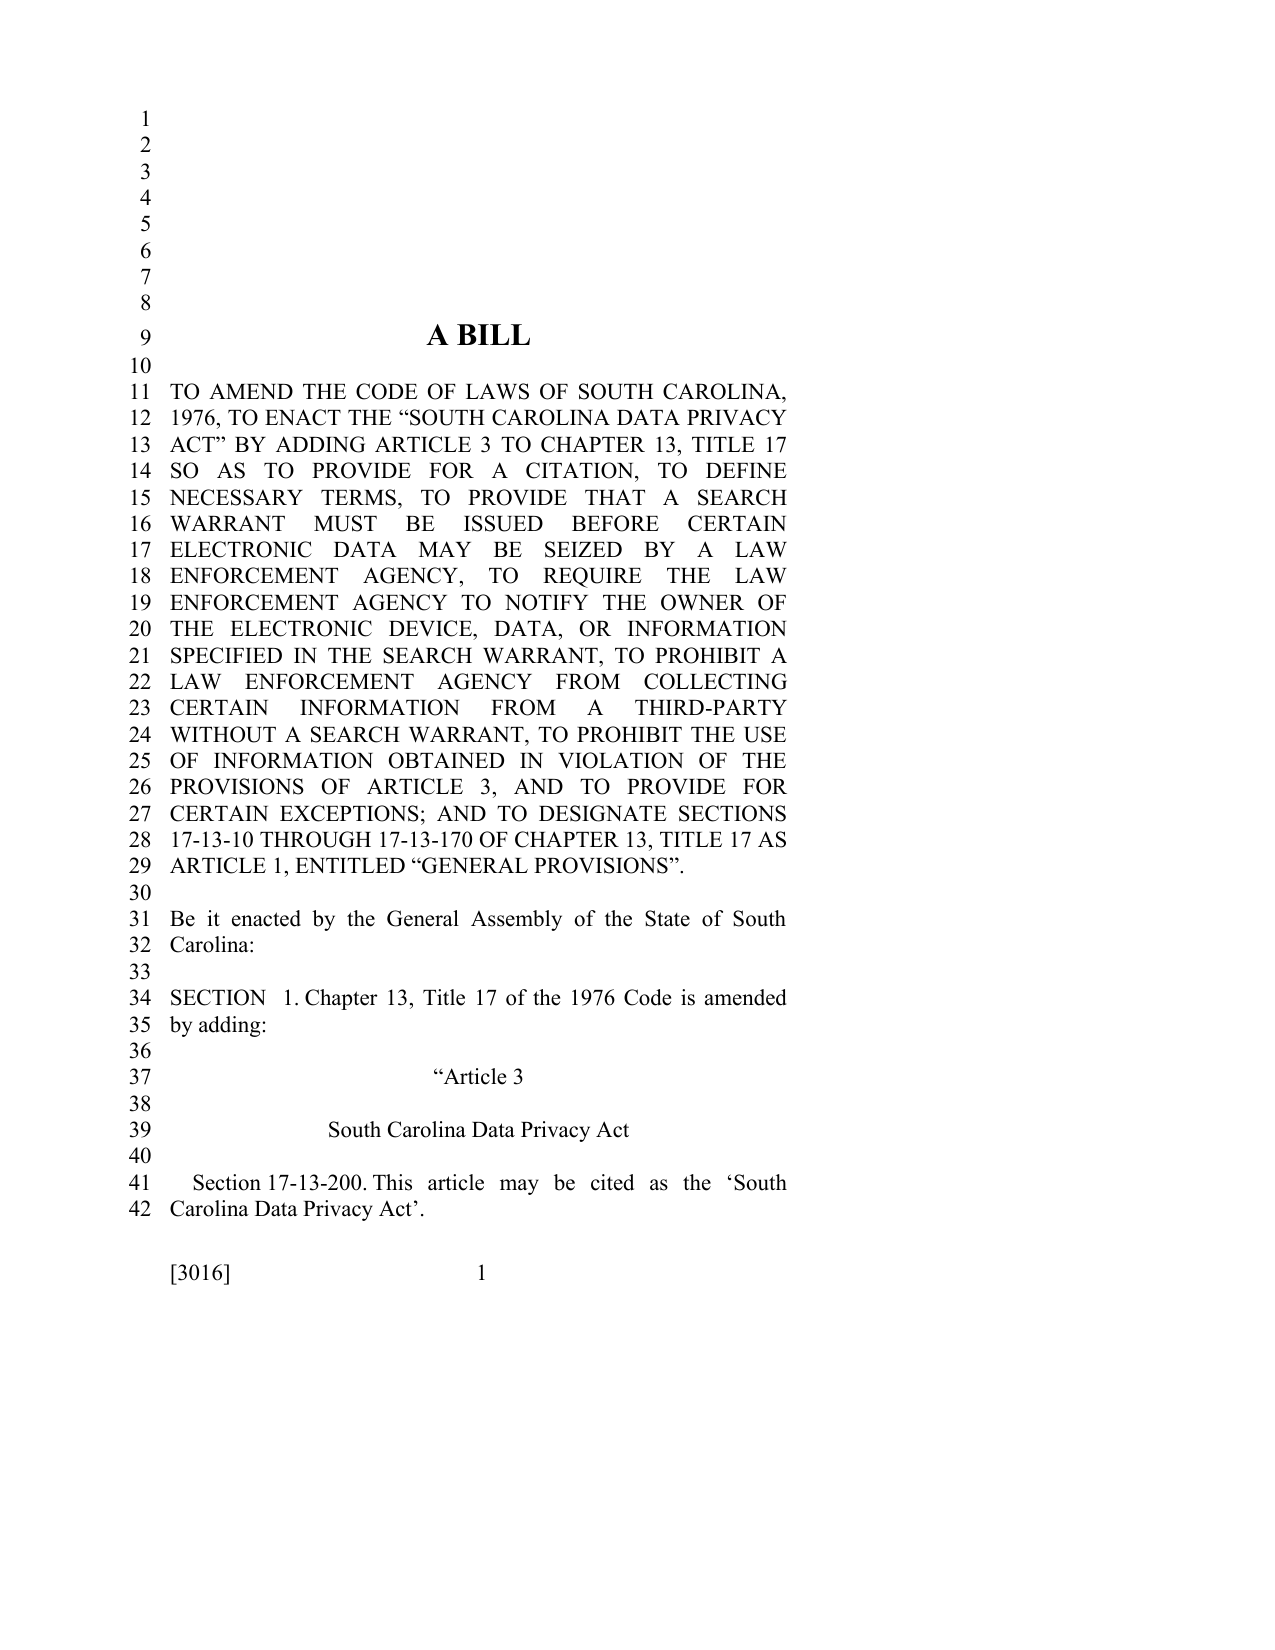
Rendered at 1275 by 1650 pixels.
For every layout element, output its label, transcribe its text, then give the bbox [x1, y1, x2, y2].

text TO AMEND THE CODE OF LAWS OF SOUTH CAROLINA, 1976, TO ENACT THE “SOUTH CAROLINA DATA PRIVACY ACT” BY ADDING ARTICLE 3 TO CHAPTER 13, TITLE 17 SO AS TO PROVIDE FOR A CITATION, TO DEFINE NECESSARY TERMS, TO PROVIDE THAT A SEARCH WARRANT MUST BE ISSUED BEFORE CERTAIN ELECTRONIC DATA MAY BE SEIZED BY A LAW ENFORCEMENT AGENCY, TO REQUIRE THE LAW ENFORCEMENT AGENCY TO NOTIFY THE OWNER OF THE ELECTRONIC DEVICE, DATA, OR INFORMATION SPECIFIED IN THE SEARCH WARRANT, TO PROHIBIT A LAW ENFORCEMENT AGENCY FROM COLLECTING CERTAIN INFORMATION FROM A THIRD-PARTY WITHOUT A SEARCH WARRANT, TO PROHIBIT THE USE OF INFORMATION OBTAINED IN VIOLATION OF THE PROVISIONS OF ARTICLE 3, AND TO PROVIDE FOR CERTAIN EXCEPTIONS; AND TO DESIGNATE SECTIONS 17-13-10 THROUGH 17-13-170 OF CHAPTER 13, TITLE 17 AS ARTICLE 1, ENTITLED “GENERAL PROVISIONS”. [169, 378, 787, 879]
text Be it enacted by the General Assembly of the State of South Carolina: [169, 905, 787, 958]
text A BILL [169, 316, 787, 352]
text Section 17-13-200. This article may be cited as the ‘South Carolina Data Privacy Act’. [169, 1169, 787, 1221]
text “Article 3 [169, 1063, 787, 1090]
text SECTION 1. Chapter 13, Title 17 of the 1976 Code is amended by adding: [169, 984, 787, 1037]
text South Carolina Data Privacy Act [169, 1116, 787, 1142]
